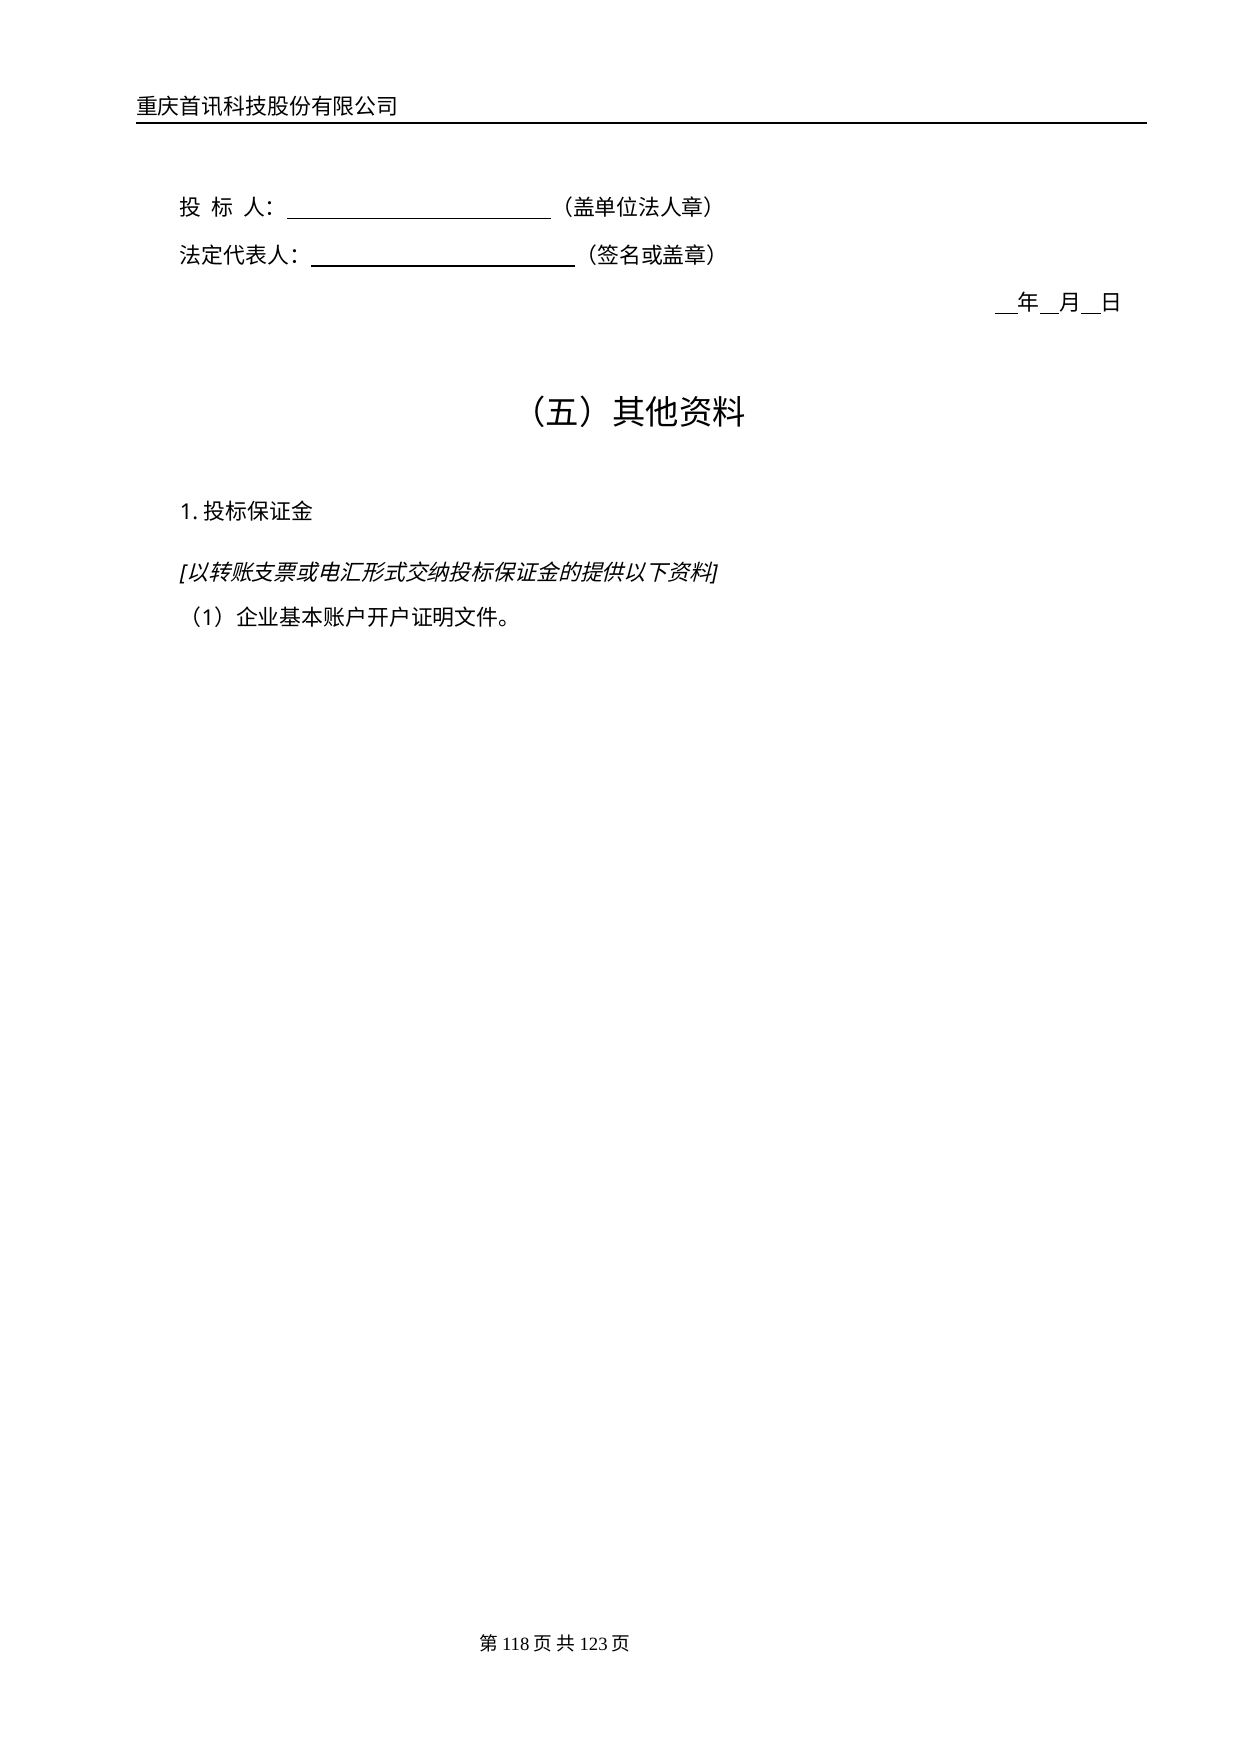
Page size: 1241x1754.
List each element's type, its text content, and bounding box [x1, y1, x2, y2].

text [以转账支票或电汇形式交纳投标保证金的提供以下资料] [136, 554, 1122, 587]
text 年 月 日 [136, 285, 1122, 317]
text 1. 投标保证金 [136, 494, 1122, 526]
text 法定代表人： （签名或盖章） [136, 238, 1122, 269]
text 投 标 人： （盖单位法人章） [136, 190, 1122, 222]
subtitle （五）其他资料 [136, 378, 1122, 443]
text （1）企业基本账户开户证明文件。 [136, 599, 1122, 632]
